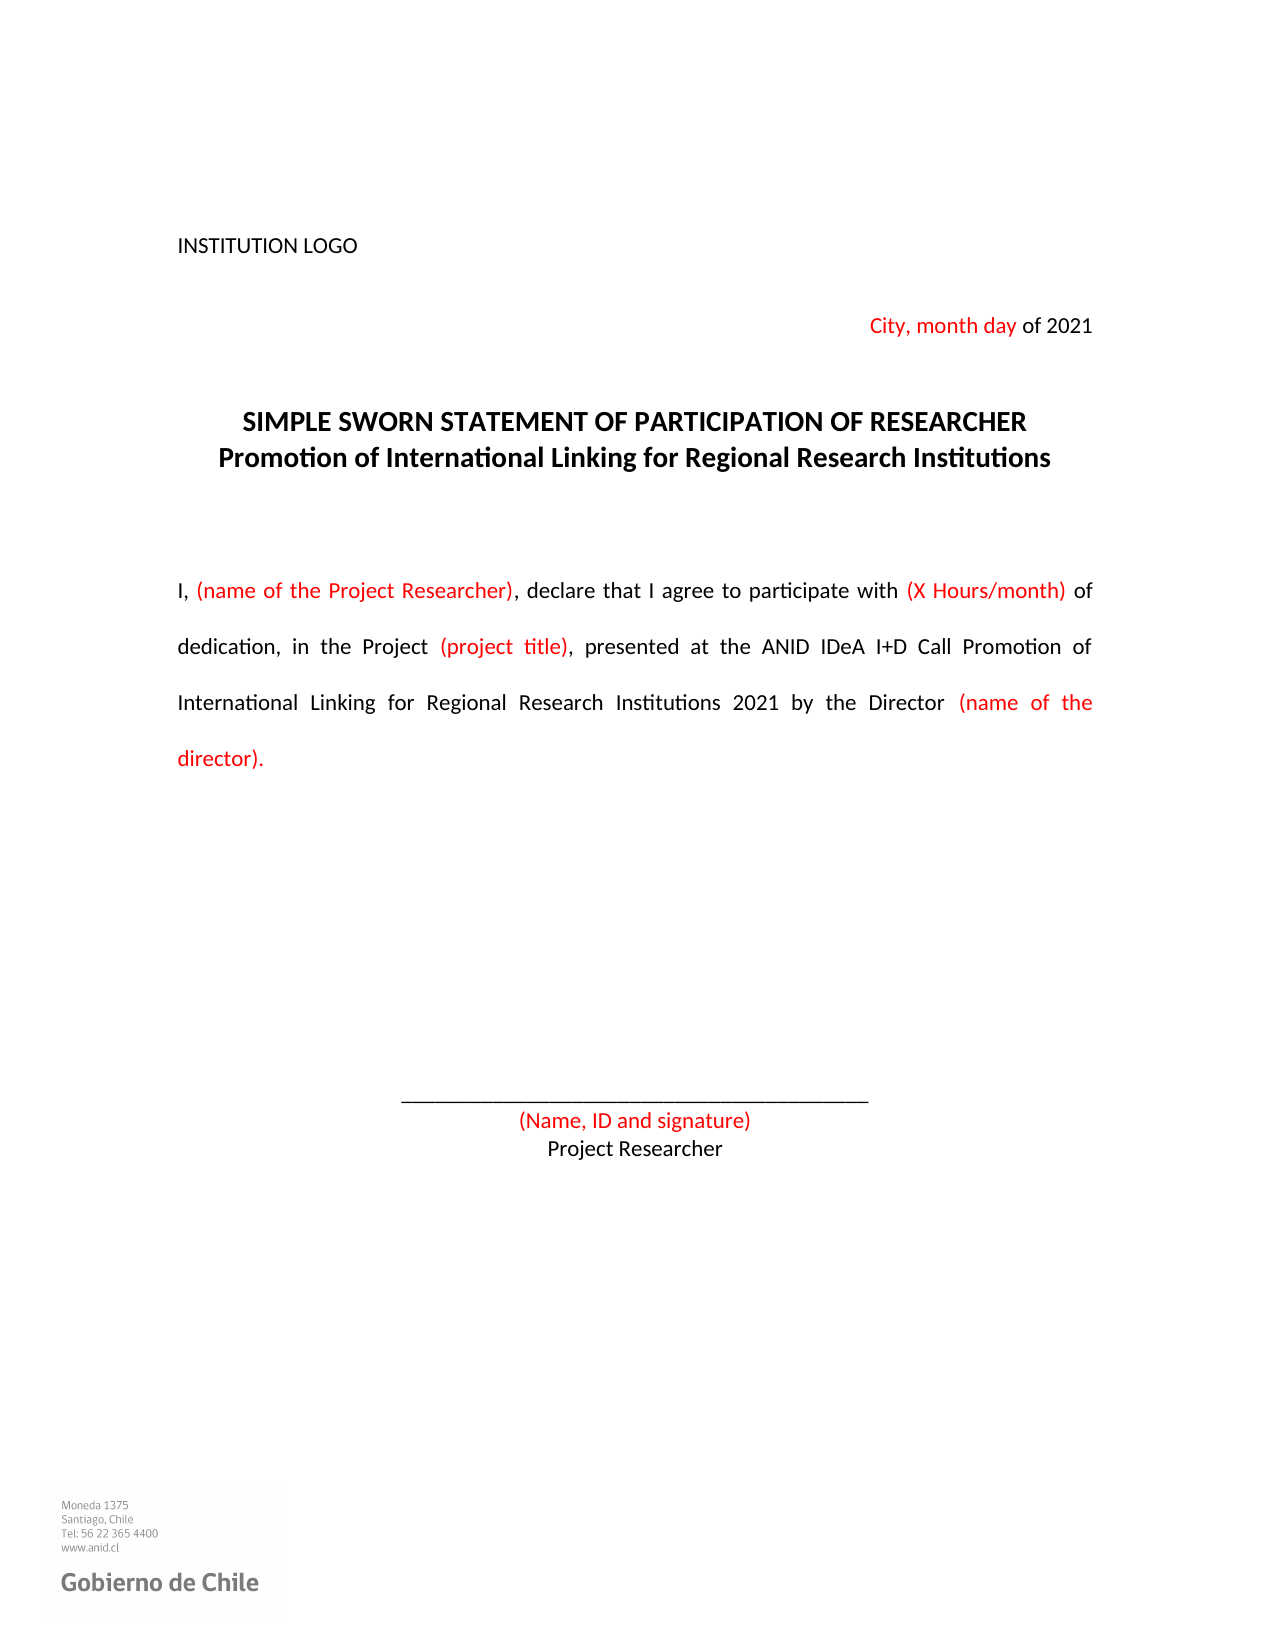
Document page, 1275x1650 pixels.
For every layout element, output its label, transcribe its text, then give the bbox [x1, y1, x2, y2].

text SIMPLE SWORN STATEMENT OF PARTICIPATION OF RESEARCHER [177, 403, 1093, 439]
text Promotion of International Linking for Regional Research Institutions [177, 439, 1093, 474]
text I, (name of the Project Researcher), declare that I agree to participate with (X Hours/month) of dedication, in the Project (project title), presented at the ANID IDeA I+D Call Promotion of International Linking for Regional Research Institutions 2021 by the Director (name of the director). [177, 576, 1093, 772]
picture [46, 1482, 282, 1619]
text City, month day of 2021 [177, 311, 1093, 339]
text INSTITUTION LOGO [177, 232, 1098, 260]
text _________________________________________ [177, 1078, 1093, 1106]
text (Name, ID and signature) [177, 1106, 1093, 1134]
text Project Researcher [177, 1134, 1093, 1162]
